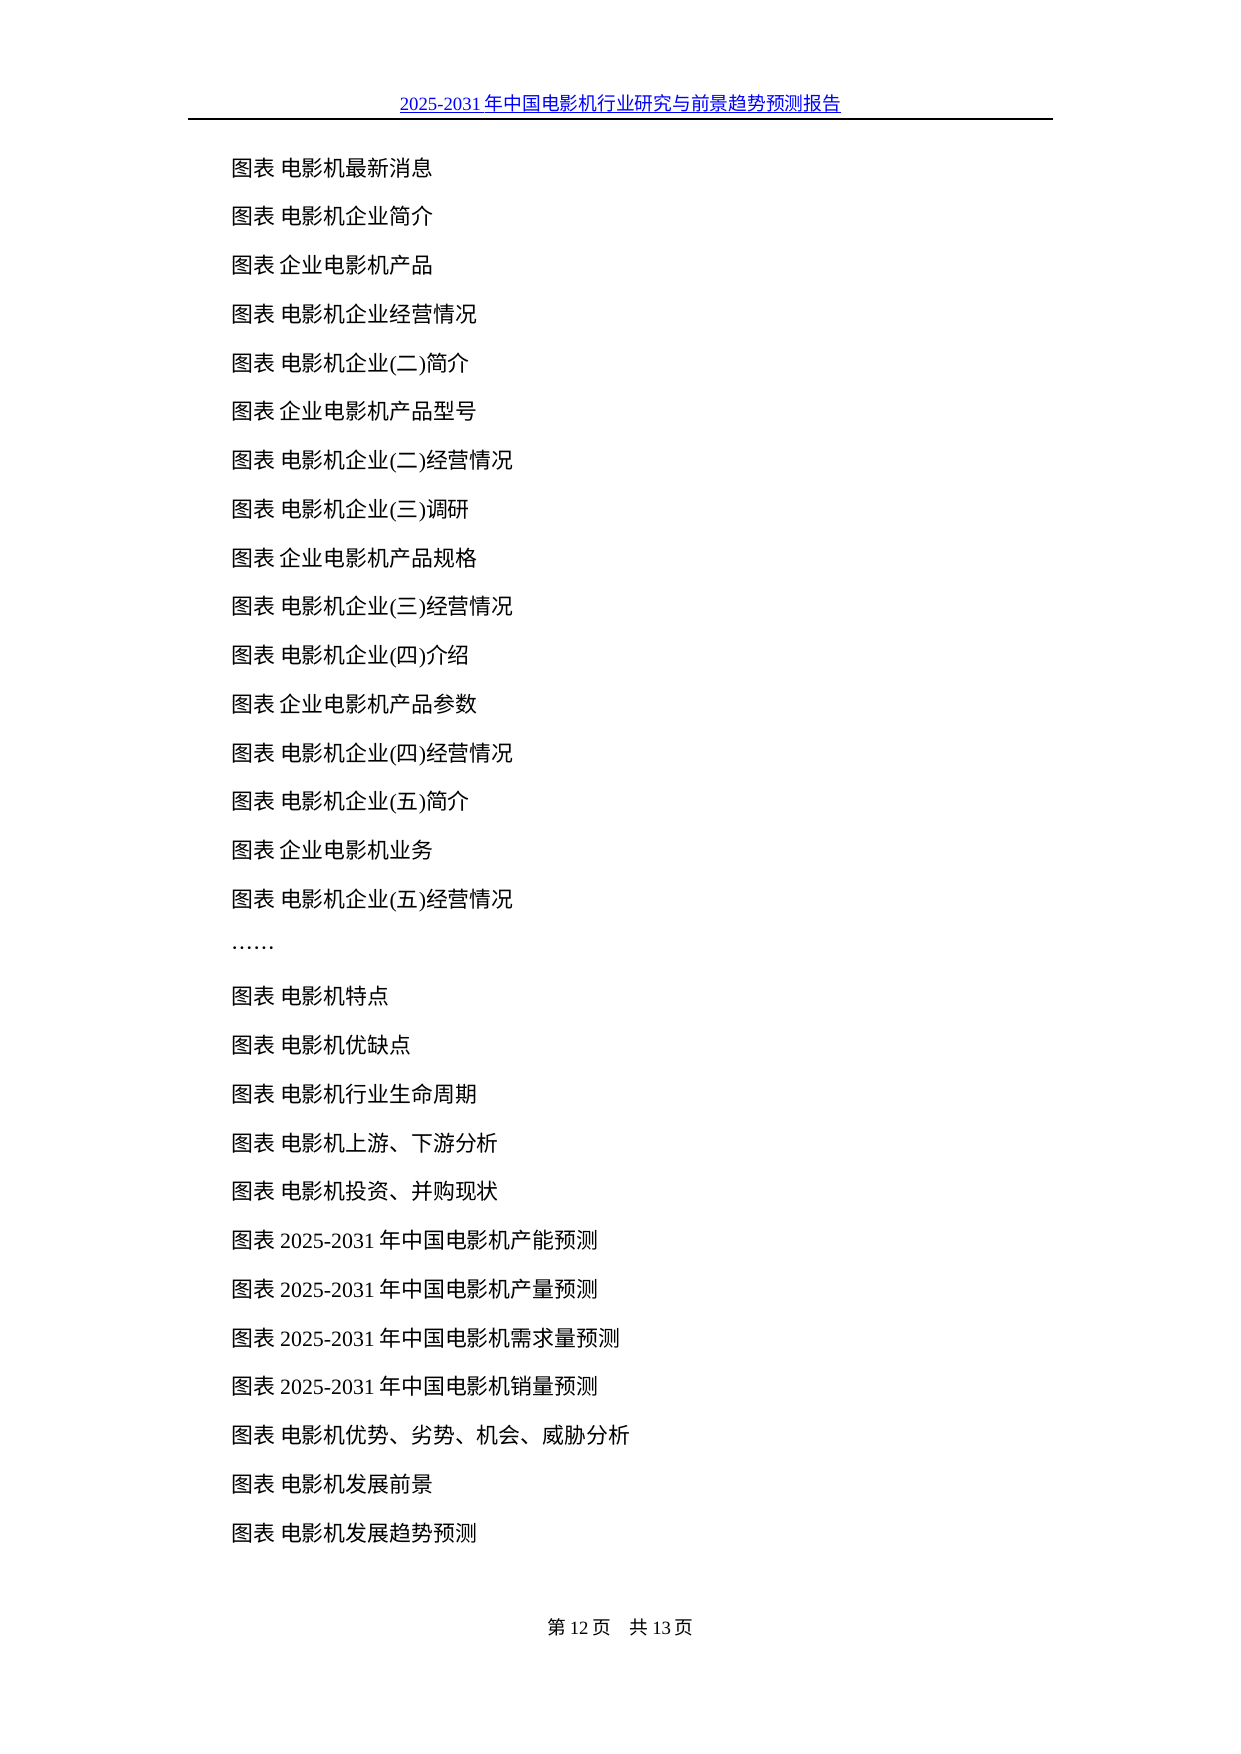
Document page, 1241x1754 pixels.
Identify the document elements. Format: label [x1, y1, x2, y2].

text [187, 150, 1053, 1548]
